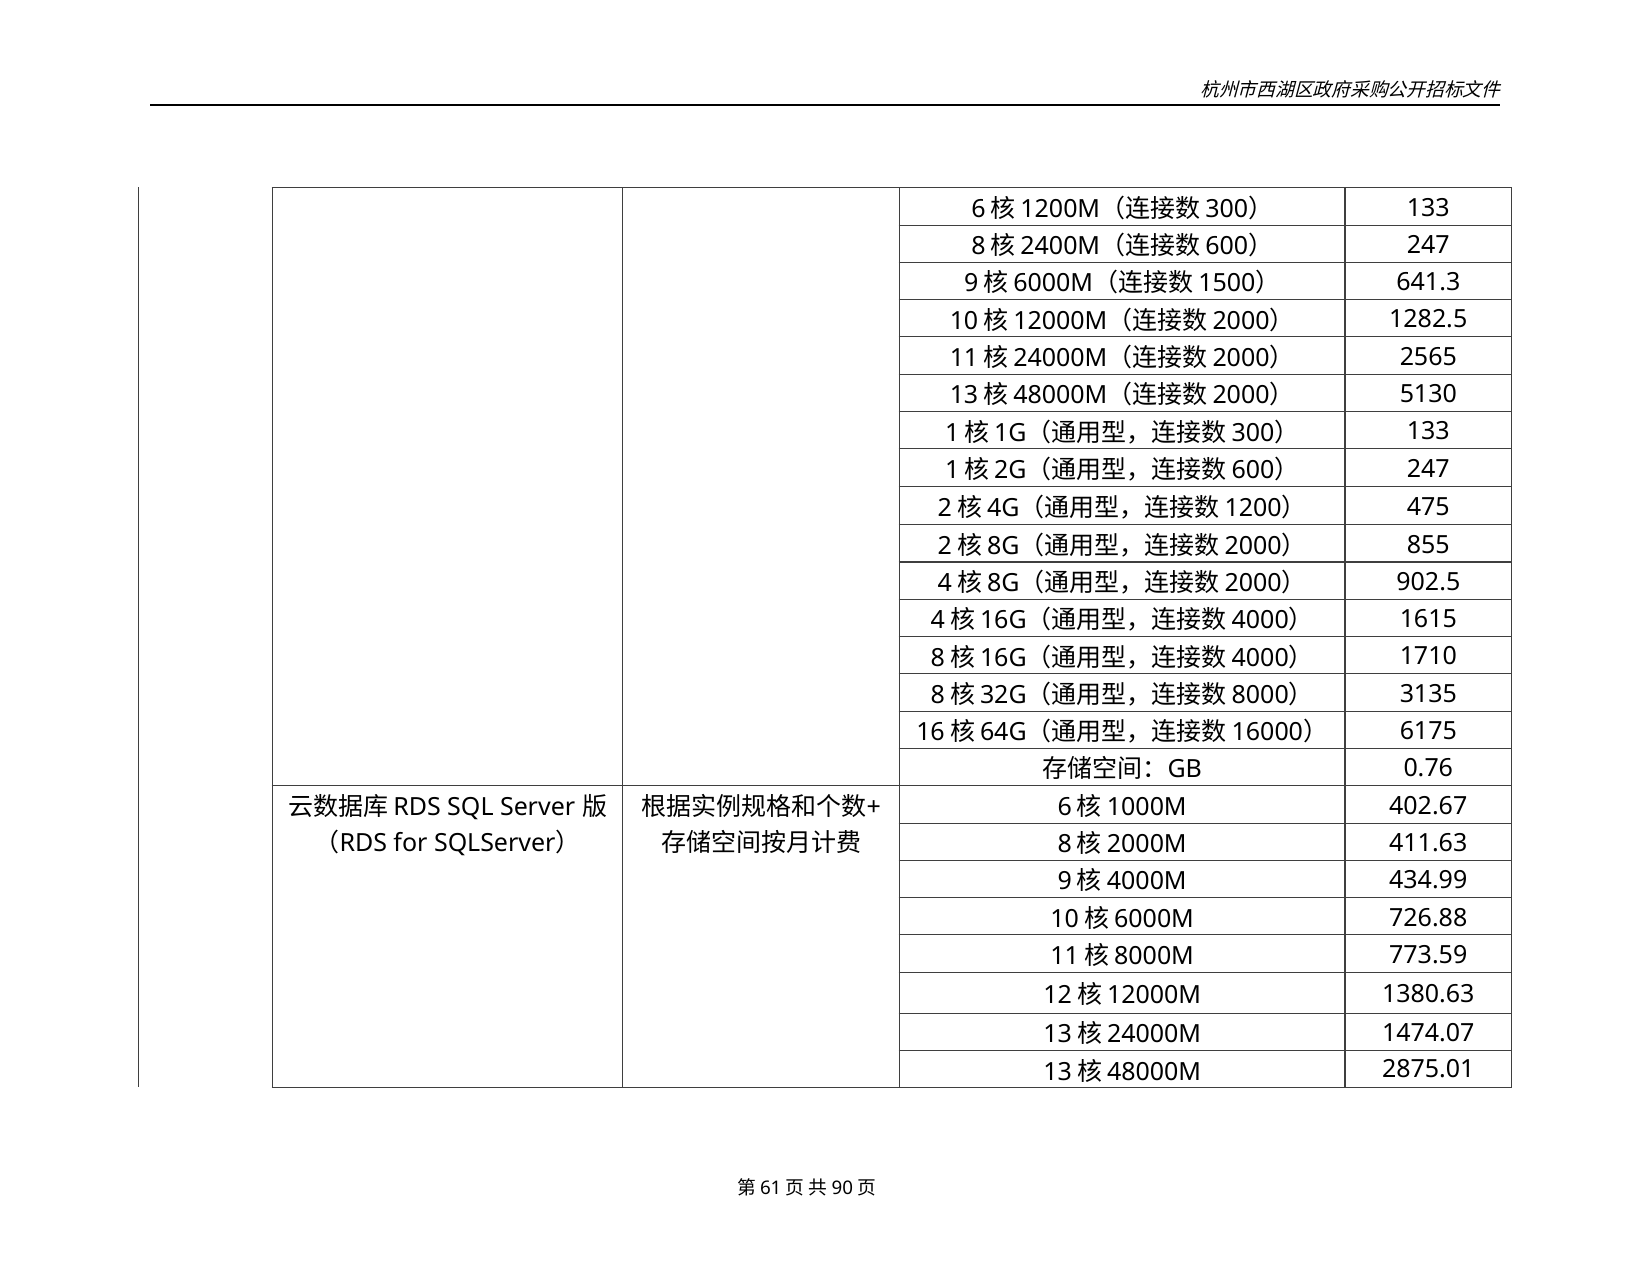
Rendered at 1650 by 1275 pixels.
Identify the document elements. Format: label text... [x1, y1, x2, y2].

table_cell 1380.63 [1346, 973, 1511, 1013]
table_cell 902.5 [1346, 563, 1511, 599]
table_cell 133 [1346, 188, 1511, 224]
table_cell 4核8G（通用型，连接数2000） [900, 563, 1344, 599]
table_cell 10核12000M（连接数2000） [900, 300, 1344, 336]
table_cell 2875.01 [1346, 1051, 1511, 1087]
table_cell 6核1200M（连接数300） [900, 188, 1344, 224]
table_cell 6175 [1346, 712, 1511, 748]
table_cell 12核12000M [900, 973, 1344, 1013]
table_cell 13核48000M [900, 1051, 1344, 1087]
table_cell 434.99 [1346, 861, 1511, 897]
table_cell 2核8G（通用型，连接数2000） [900, 525, 1344, 561]
table_cell 133 [1346, 412, 1511, 448]
table_cell 1核1G（通用型，连接数300） [900, 412, 1344, 448]
table_cell 4核16G（通用型，连接数4000） [900, 600, 1344, 636]
table_cell 641.3 [1346, 263, 1511, 299]
table_cell 11核24000M（连接数2000） [900, 337, 1344, 374]
table_cell 402.67 [1346, 786, 1511, 822]
table_cell 1615 [1346, 600, 1511, 636]
table_cell 8核2000M [900, 824, 1344, 860]
table_cell 16核64G（通用型，连接数16000） [900, 712, 1344, 748]
table_cell 根据实例规格和个数+存储空间按月计费 [623, 786, 899, 1087]
table_cell 773.59 [1346, 935, 1511, 972]
table_cell 1核2G（通用型，连接数600） [900, 449, 1344, 486]
table_cell 云数据库RDS SQL Server 版（RDS for SQLServer） [273, 786, 622, 1087]
table_cell 247 [1346, 449, 1511, 486]
table_cell 0.76 [1346, 749, 1511, 785]
table_cell 6核1000M [900, 786, 1344, 822]
table_cell 247 [1346, 226, 1511, 262]
table_cell 475 [1346, 487, 1511, 524]
table_cell 存储空间：GB [900, 749, 1344, 785]
table_cell 1474.07 [1346, 1014, 1511, 1050]
table_cell 411.63 [1346, 824, 1511, 860]
table_cell 2565 [1346, 337, 1511, 374]
table_cell 2核4G（通用型，连接数1200） [900, 487, 1344, 524]
table_cell 11核8000M [900, 935, 1344, 972]
table_cell 1710 [1346, 637, 1511, 673]
table_cell 3135 [1346, 674, 1511, 711]
table_cell 8核2400M（连接数600） [900, 226, 1344, 262]
table_cell 9核4000M [900, 861, 1344, 897]
table_cell 13核24000M [900, 1014, 1344, 1050]
table_cell 8核16G（通用型，连接数4000） [900, 637, 1344, 673]
table_cell 10核6000M [900, 898, 1344, 934]
table_cell 5130 [1346, 375, 1511, 411]
table_cell 726.88 [1346, 898, 1511, 934]
table_cell 855 [1346, 525, 1511, 561]
table_cell 13核48000M（连接数2000） [900, 375, 1344, 411]
table_cell 8核32G（通用型，连接数8000） [900, 674, 1344, 711]
table_cell 1282.5 [1346, 300, 1511, 336]
table_cell 9核6000M（连接数1500） [900, 263, 1344, 299]
